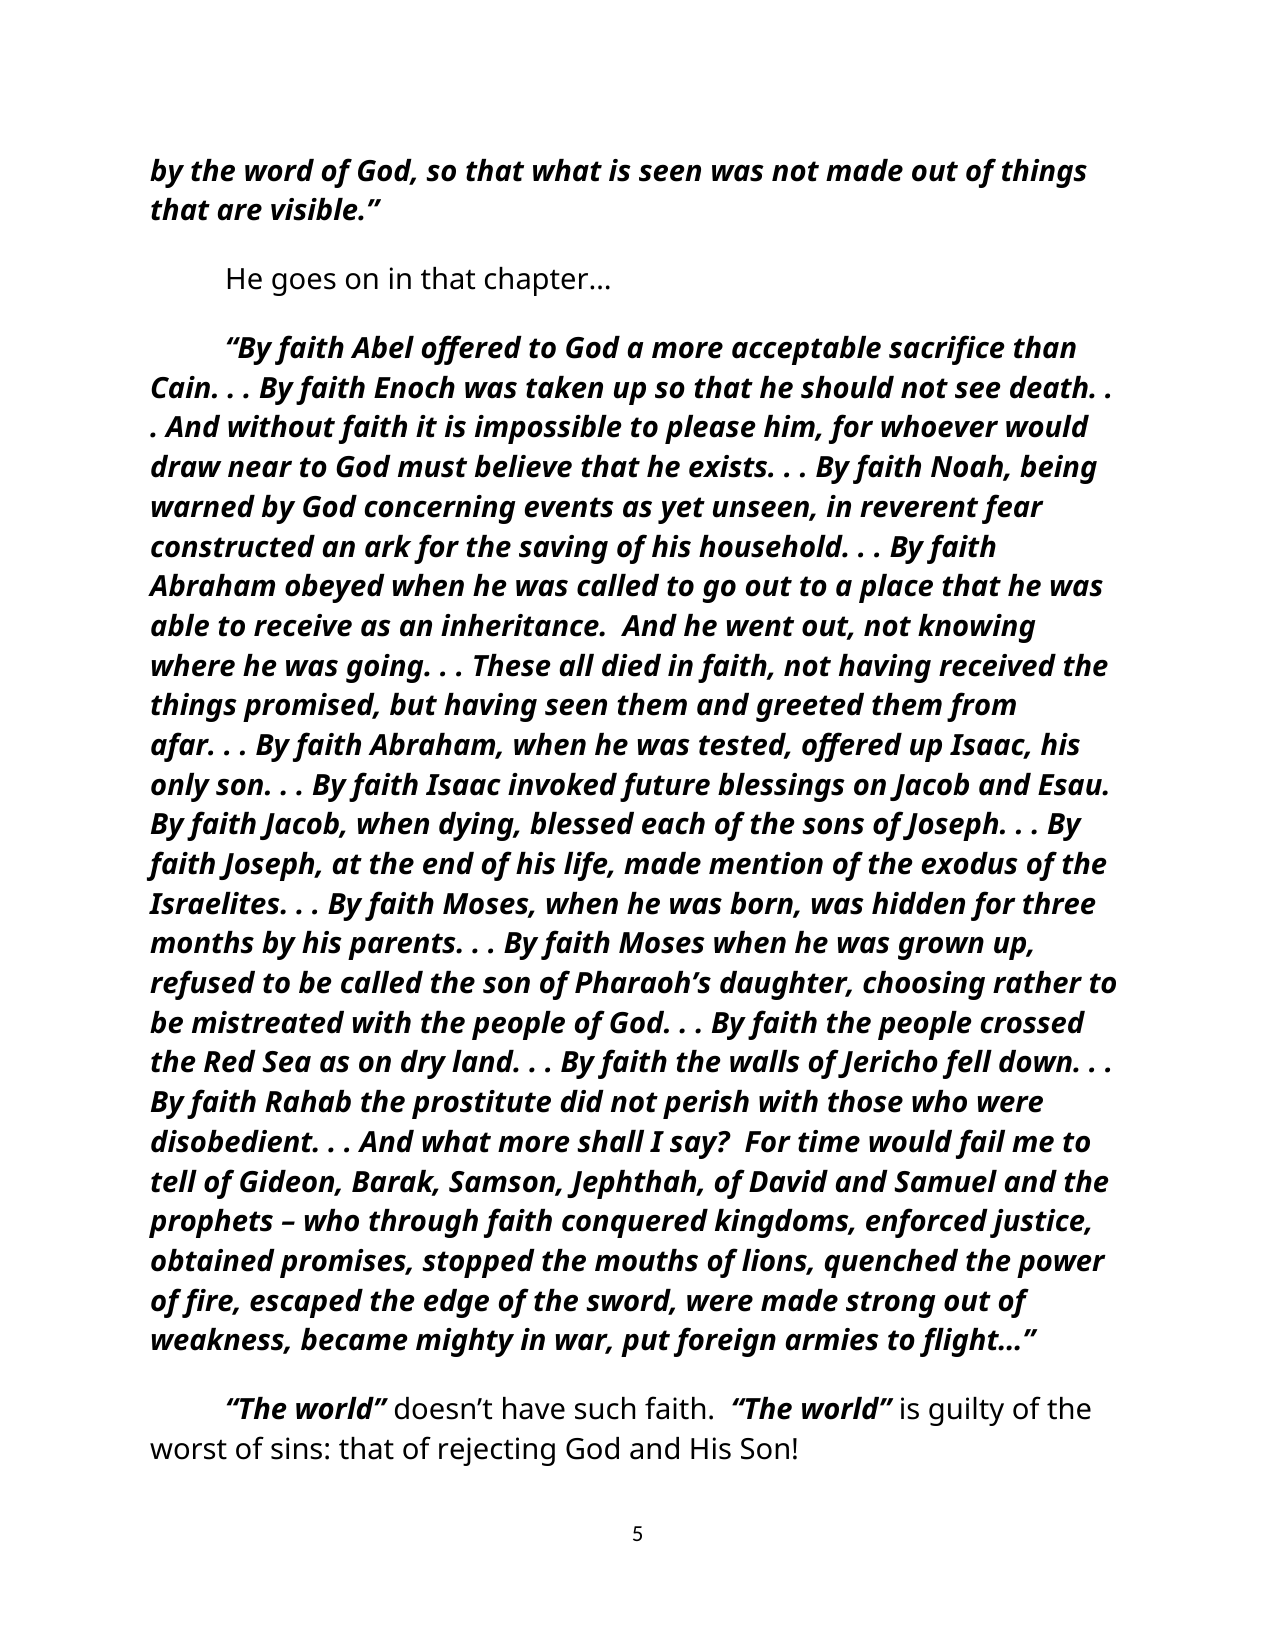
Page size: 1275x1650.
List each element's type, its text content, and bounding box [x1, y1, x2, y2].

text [150, 150, 1125, 229]
text “By faith Abel offered to God a more acceptable sacrifice than Cain. . . By faith Enoch was taken up so that he should not see death. . . And without faith it is impossible to please him, for whoever would draw near to God must believe that he exists. . . By faith Noah, being warned by God concerning events as yet unseen, in reverent fear constructed an ark for the saving of his household. . . By faith Abraham obeyed when he was called to go out to a place that he was able to receive as an inheritance. And he went out, not knowing where he was going. . . These all died in faith, not having received the things promised, but having seen them and greeted them from afar. . . By faith Abraham, when he was tested, offered up Isaac, his only son. . . By faith Isaac invoked future blessings on Jacob and Esau. By faith Jacob, when dying, blessed each of the sons of Joseph. . . By faith Joseph, at the end of his life, made mention of the exodus of the Israelites. . . By faith Moses, when he was born, was hidden for three months by his parents. . . By faith Moses when he was grown up, refused to be called the son of Pharaoh’s daughter, choosing rather to be mistreated with the people of God. . . By faith the people crossed the Red Sea as on dry land. . . By faith the walls of Jericho fell down. . . By faith Rahab the prostitute did not perish with those who were disobedient. . . And what more shall I say? For time would fail me to tell of Gideon, Barak, Samson, Jephthah, of David and Samuel and the prophets – who through faith conquered kingdoms, enforced justice, obtained promises, stopped the mouths of lions, quenched the power of fire, escaped the edge of the sword, were made strong out of weakness, became mighty in war, put foreign armies to flight…” [150, 327, 1125, 1359]
text He goes on in that chapter… [150, 258, 1125, 298]
text “The world” doesn’t have such faith. “The world” is guilty of the worst of sins: that of rejecting God and His Son! [150, 1388, 1125, 1468]
